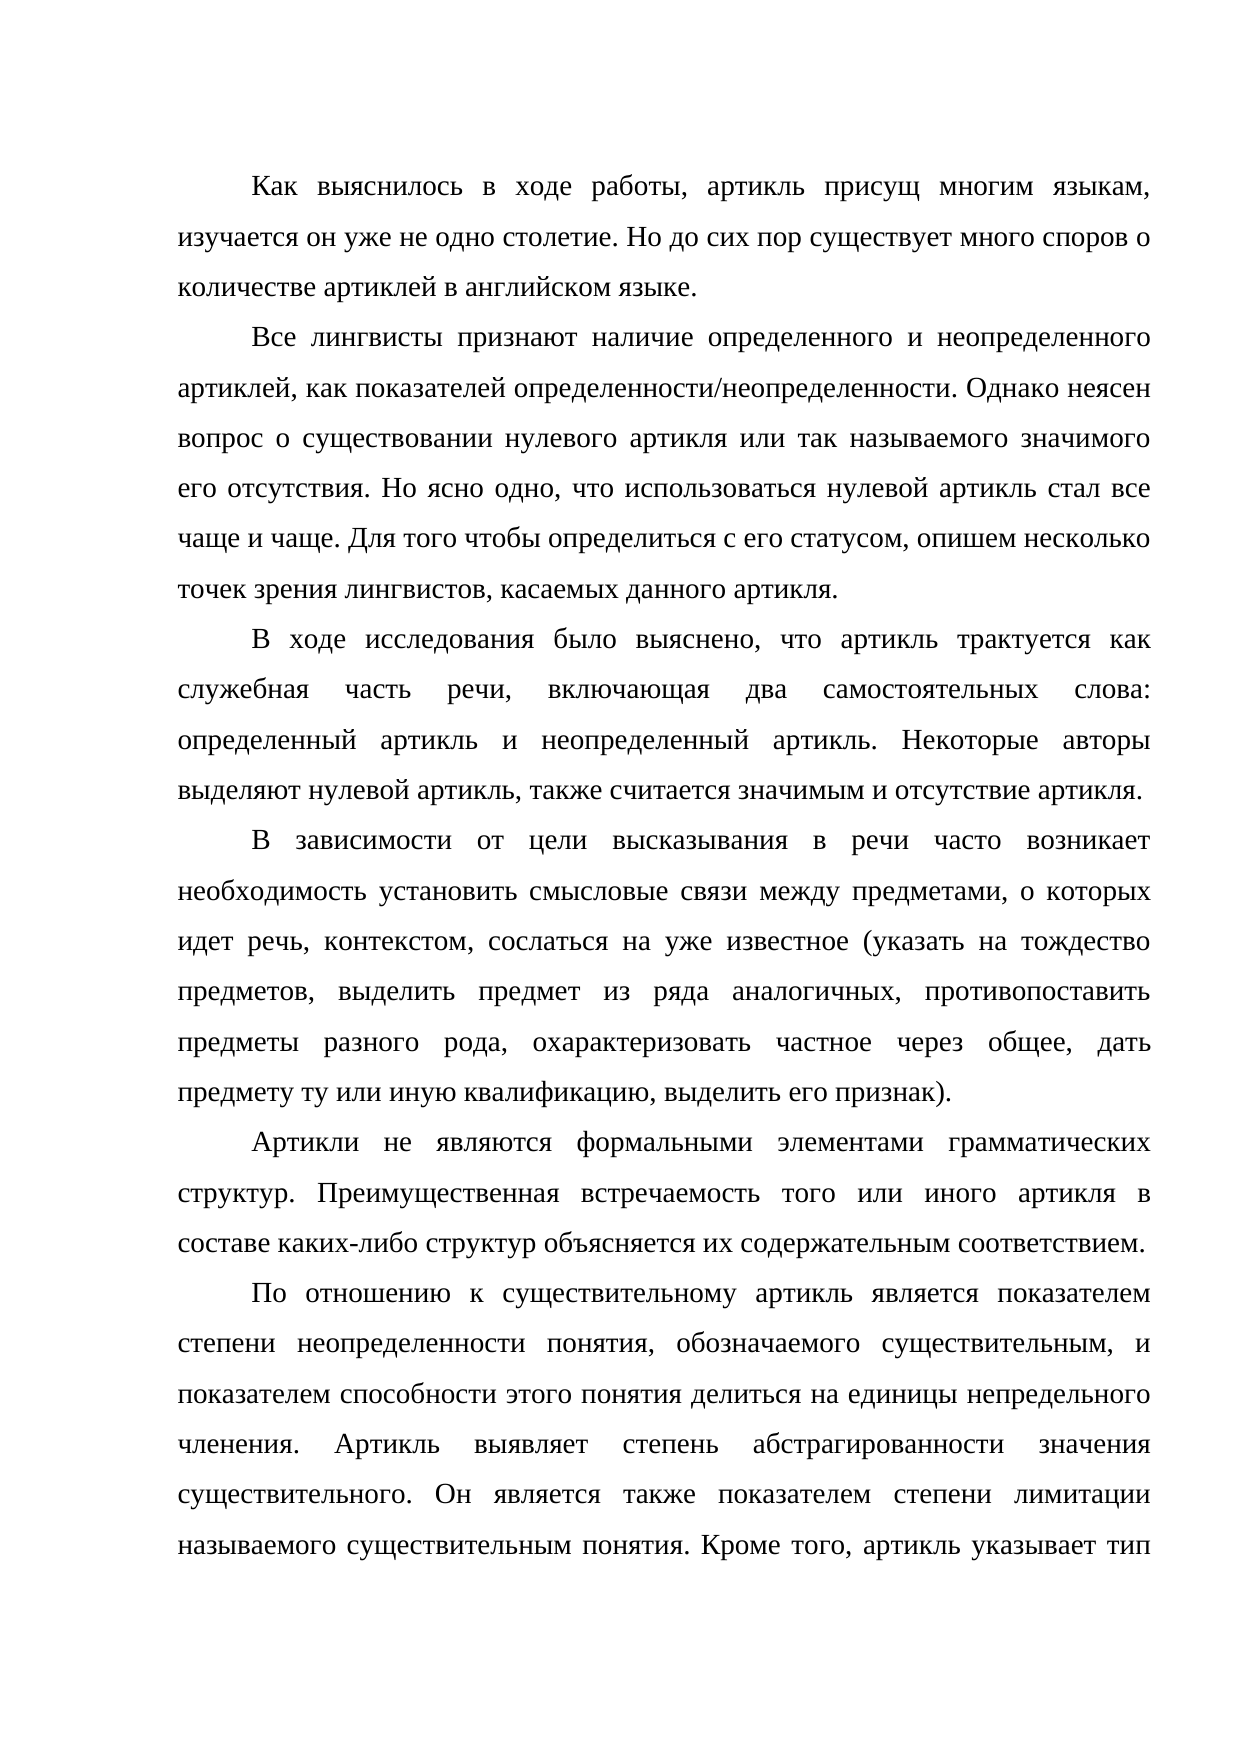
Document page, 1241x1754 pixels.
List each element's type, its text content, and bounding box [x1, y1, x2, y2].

text В ходе исследования было выяснено, что артикль трактуется как служебная часть речи, включающая два самостоятельных слова: определенный артикль и неопределенный артикль. Некоторые авторы выделяют нулевой артикль, также считается значимым и отсутствие артикля. [177, 621, 1152, 806]
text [177, 1275, 1152, 1560]
text Артикли не являются формальными элементами грамматических структур. Преимущественная встречаемость того или иного артикля в составе каких-либо структур объясняется их содержательным соответствием. [177, 1124, 1152, 1258]
text Все лингвисты признают наличие определенного и неопределенного артиклей, как показателей определенности/неопределенности. Однако неясен вопрос о существовании нулевого артикля или так называемого значимого его отсутствия. Но ясно одно, что использоваться нулевой артикль стал все чаще и чаще. Для того чтобы определиться с его статусом, опишем несколько точек зрения лингвистов, касаемых данного артикля. [177, 319, 1152, 604]
text Как выяснилось в ходе работы, артикль присущ многим языкам, изучается он уже не одно столетие. Но до сих пор существует много споров о количестве артиклей в английском языке. [177, 168, 1152, 303]
text В зависимости от цели высказывания в речи часто возникает необходимость установить смысловые связи между предметами, о которых идет речь, контекстом, сослаться на уже известное (указать на тождество предметов, выделить предмет из ряда аналогичных, противопоставить предметы разного рода, охарактеризовать частное через общее, дать предмету ту или иную квалификацию, выделить его признак). [177, 822, 1152, 1108]
